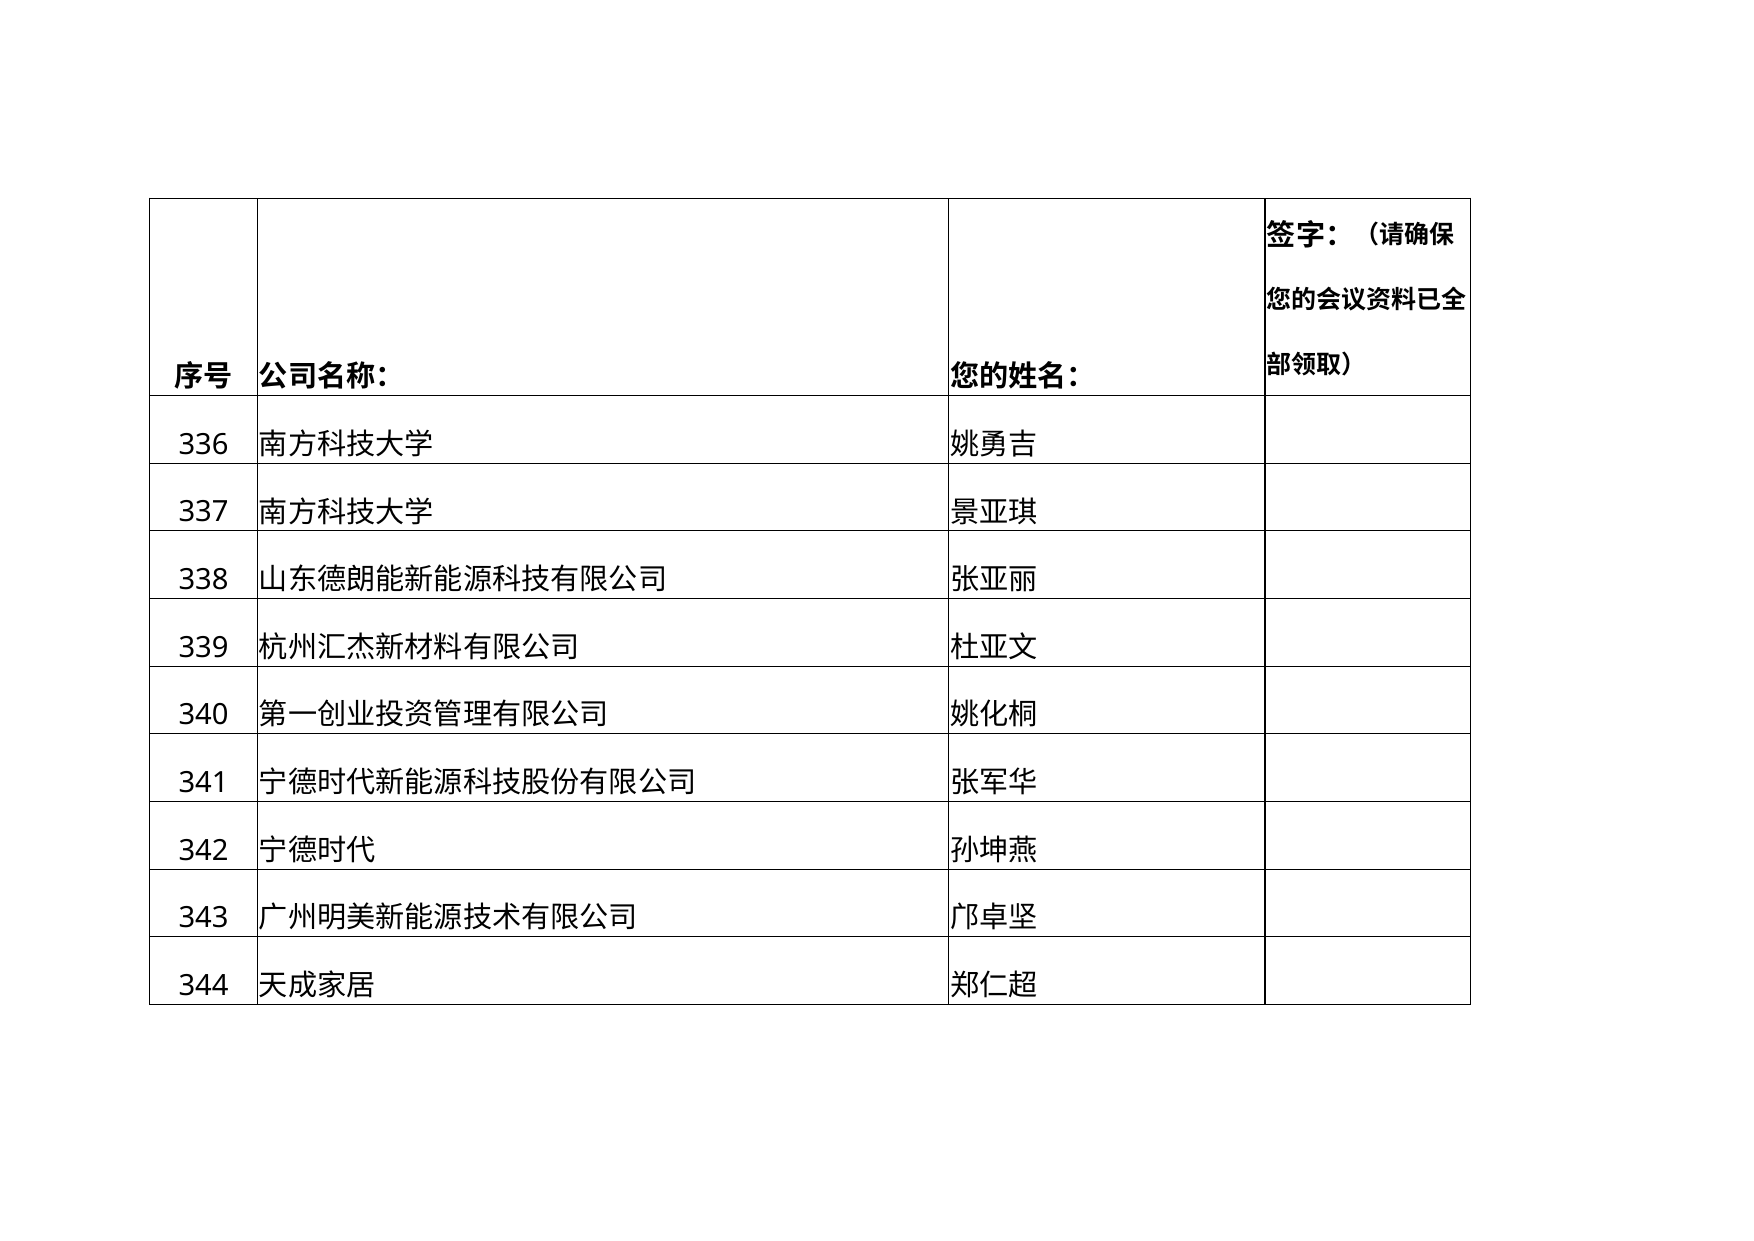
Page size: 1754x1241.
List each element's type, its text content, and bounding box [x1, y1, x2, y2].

table_cell 南方科技大学 [258, 464, 948, 530]
table_cell 南方科技大学 [258, 396, 948, 463]
table_cell 天成家居 [258, 937, 948, 1004]
table_cell 张亚丽 [949, 531, 1264, 598]
table_header 序号 [150, 199, 257, 395]
table_cell [1266, 937, 1470, 1004]
table_cell 336 [150, 396, 257, 463]
table_cell 姚化桐 [949, 667, 1264, 733]
table_cell 340 [150, 667, 257, 733]
table_cell 郑仁超 [949, 937, 1264, 1004]
table_header 签字：（请确保您的会议资料已全部领取） [1266, 199, 1470, 395]
table_cell 343 [150, 870, 257, 936]
table_cell [1266, 531, 1470, 598]
table_cell [1266, 396, 1470, 463]
table_cell 张军华 [949, 734, 1264, 801]
table_cell 姚勇吉 [949, 396, 1264, 463]
table_cell 342 [150, 802, 257, 868]
table_cell [1266, 870, 1470, 936]
table_cell 邝卓坚 [949, 870, 1264, 936]
table_header 您的姓名： [949, 199, 1264, 395]
table_cell 宁德时代 [258, 802, 948, 868]
table_cell 338 [150, 531, 257, 598]
table_cell 杜亚文 [949, 599, 1264, 666]
table_cell 337 [150, 464, 257, 530]
table_cell 广州明美新能源技术有限公司 [258, 870, 948, 936]
table_cell 341 [150, 734, 257, 801]
table_cell 344 [150, 937, 257, 1004]
table_cell [1266, 599, 1470, 666]
table_header 公司名称： [258, 199, 948, 395]
table_cell [1266, 802, 1470, 868]
table_cell [1266, 734, 1470, 801]
table_cell 景亚琪 [949, 464, 1264, 530]
table_cell 第一创业投资管理有限公司 [258, 667, 948, 733]
table_cell 孙坤燕 [949, 802, 1264, 868]
table_cell 宁德时代新能源科技股份有限公司 [258, 734, 948, 801]
table_cell 杭州汇杰新材料有限公司 [258, 599, 948, 666]
table_cell 339 [150, 599, 257, 666]
table_cell 山东德朗能新能源科技有限公司 [258, 531, 948, 598]
table_cell [1266, 667, 1470, 733]
table_cell [1266, 464, 1470, 530]
